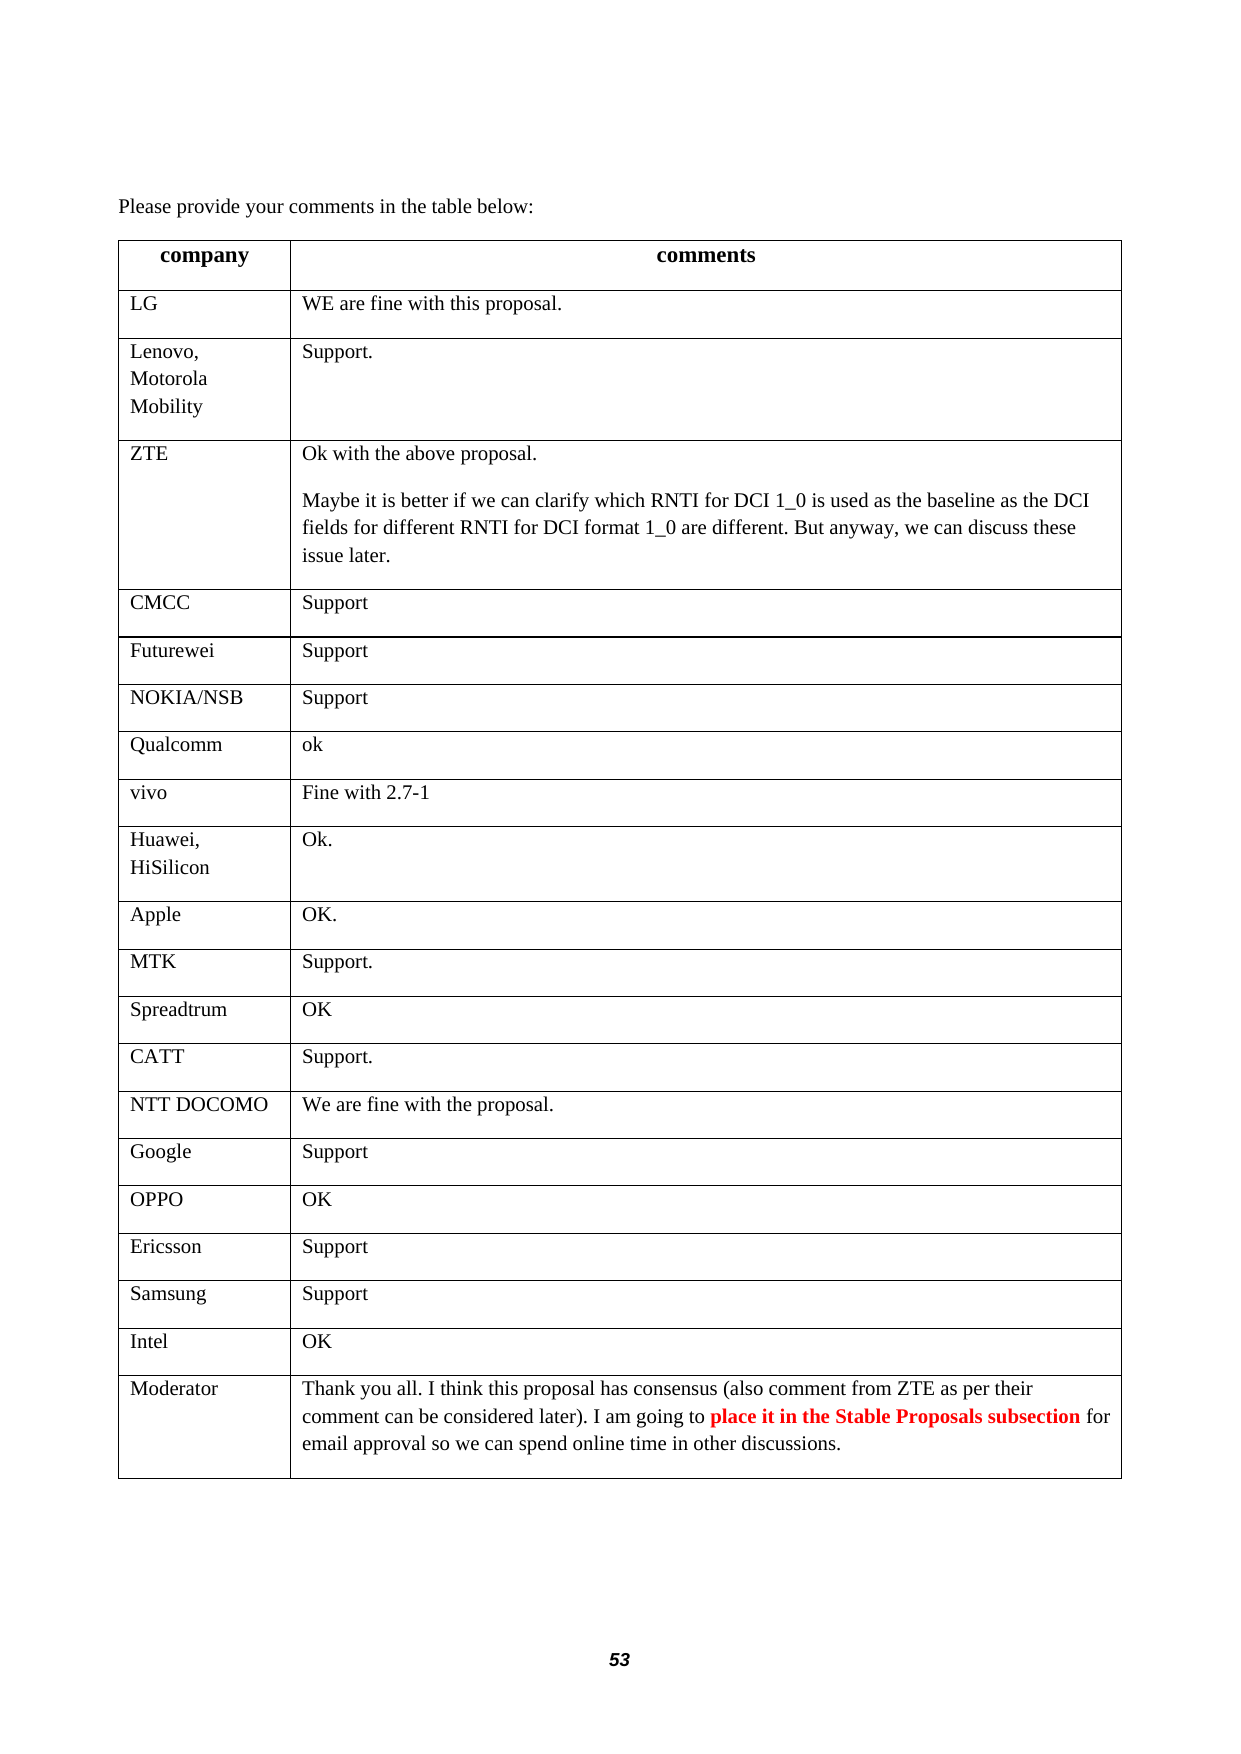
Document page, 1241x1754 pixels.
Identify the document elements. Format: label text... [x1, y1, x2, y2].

table_cell ok [291, 732, 1121, 779]
table_cell Lenovo, Motorola Mobility [119, 339, 290, 440]
table_cell Huawei, HiSilicon [119, 827, 290, 901]
table_cell NOKIA/NSB [119, 685, 290, 731]
table_cell CMCC [119, 590, 290, 636]
table_cell Spreadtrum [119, 997, 290, 1043]
table_cell LG [119, 291, 290, 337]
table_cell Ericsson [119, 1234, 290, 1280]
table_cell Support [291, 590, 1121, 636]
table_cell Support. [291, 1044, 1121, 1091]
table_cell Qualcomm [119, 732, 290, 779]
table_cell NTT DOCOMO [119, 1092, 290, 1138]
table_cell Google [119, 1139, 290, 1185]
table_cell Fine with 2.7-1 [291, 780, 1121, 826]
table_cell Intel [119, 1329, 290, 1375]
table_cell We are fine with the proposal. [291, 1092, 1121, 1138]
table_cell OK [291, 1329, 1121, 1375]
table_cell Support [291, 1234, 1121, 1280]
table_cell Support. [291, 950, 1121, 996]
table_cell Support [291, 1281, 1121, 1328]
table_cell Samsung [119, 1281, 290, 1328]
table_cell Support [291, 638, 1121, 684]
table_cell Support. [291, 339, 1121, 440]
table_header comments [291, 241, 1121, 290]
table_cell OK [291, 997, 1121, 1043]
table_cell vivo [119, 780, 290, 826]
table_cell Thank you all. I think this proposal has consensus (also comment from ZTE as per their comment can be considered later). I am going to place it in the Stable Proposals subsection for email approval so we can spend online time in other discussions. [291, 1376, 1121, 1478]
table_cell Moderator [119, 1376, 290, 1478]
table_cell OK. [291, 902, 1121, 948]
table_cell Ok with the above proposal. Maybe it is better if we can clarify which RNTI for DCI 1_0 is used as the baseline as the DCI fields for different RNTI for DCI format 1_0 are different. But anyway, we can discuss these issue later. [291, 441, 1121, 589]
table_cell Futurewei [119, 638, 290, 684]
table_cell MTK [119, 950, 290, 996]
table_cell Support [291, 685, 1121, 731]
text Please provide your comments in the table below: [118, 194, 1122, 218]
table_header company [119, 241, 290, 290]
table_cell Ok. [291, 827, 1121, 901]
table_cell WE are fine with this proposal. [291, 291, 1121, 337]
table_cell Support [291, 1139, 1121, 1185]
table_cell OPPO [119, 1186, 290, 1233]
table_cell CATT [119, 1044, 290, 1091]
table_cell ZTE [119, 441, 290, 589]
table_cell OK [291, 1186, 1121, 1233]
table_cell Apple [119, 902, 290, 948]
